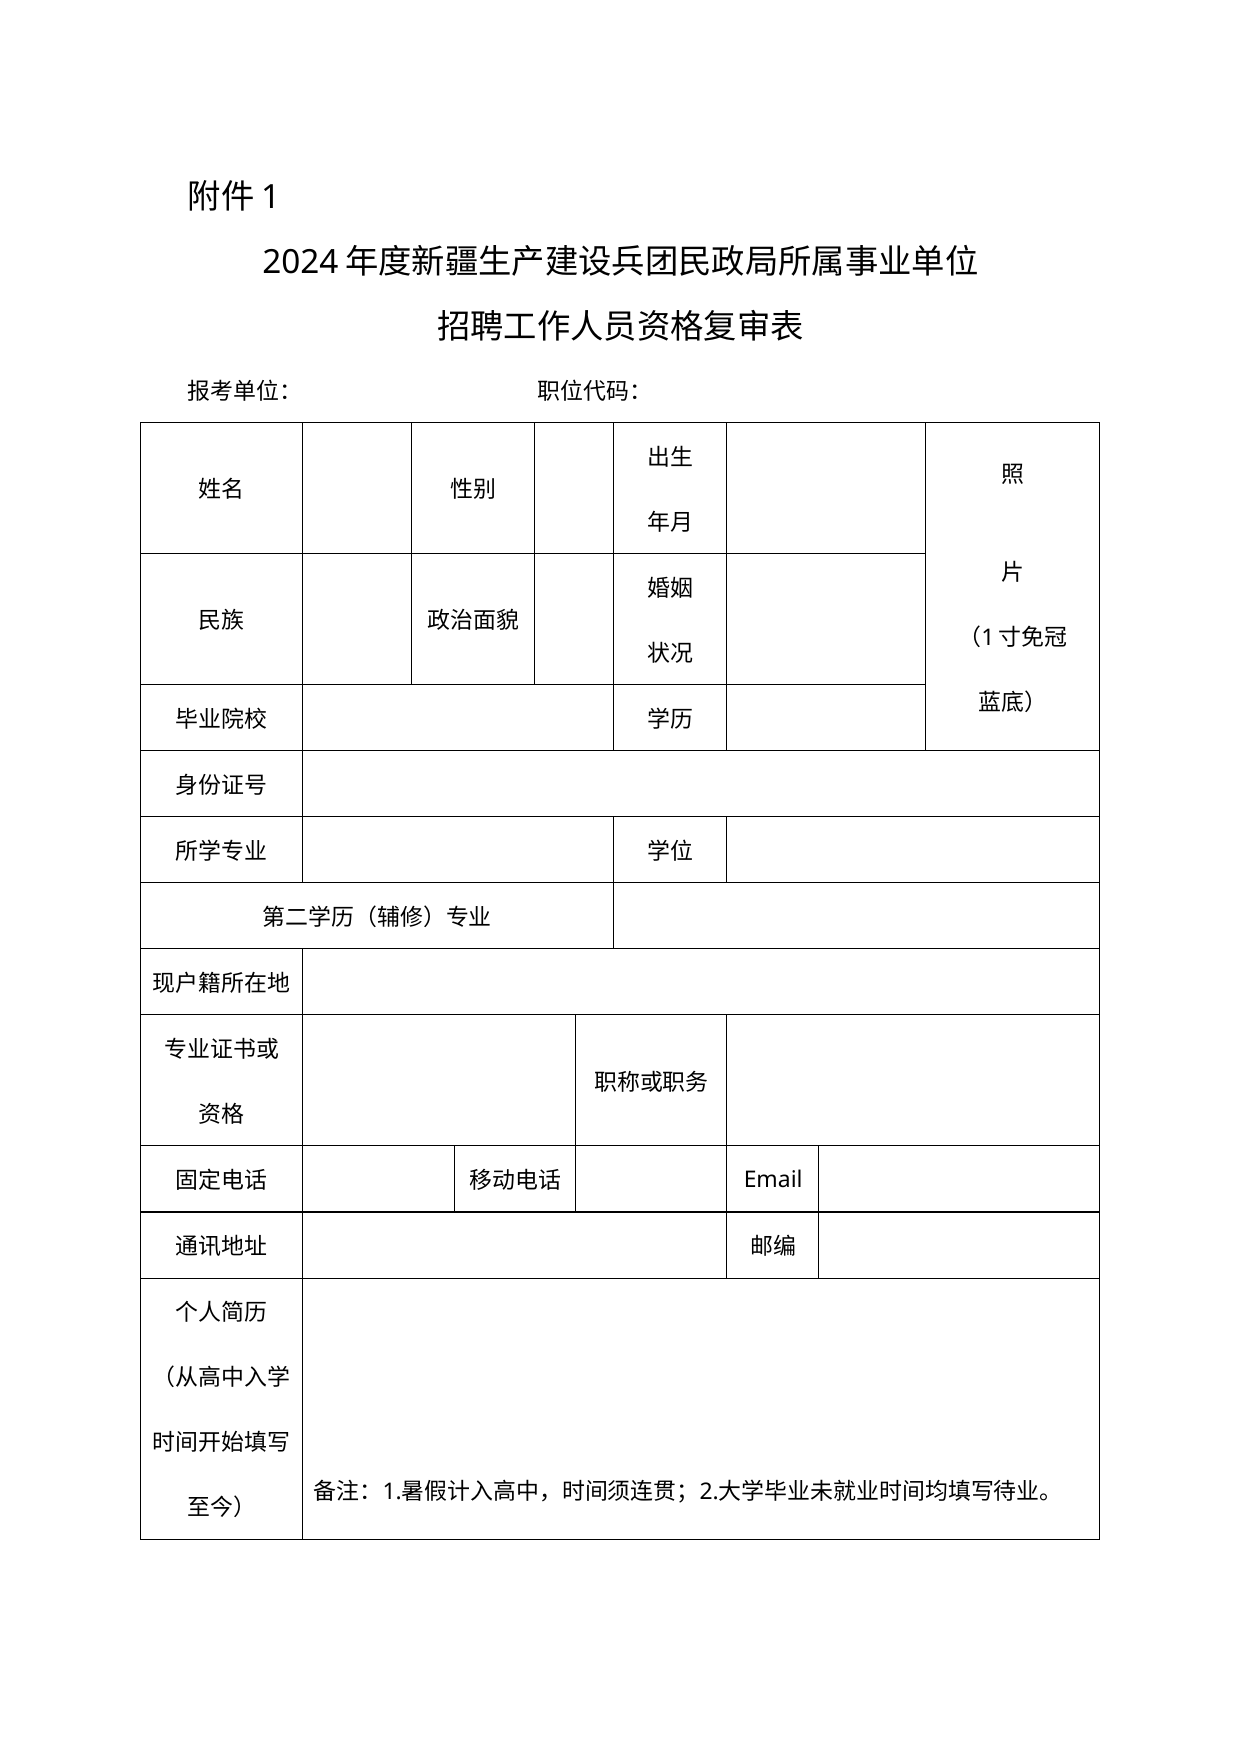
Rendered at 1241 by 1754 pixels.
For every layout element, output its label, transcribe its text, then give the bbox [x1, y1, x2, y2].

table_cell 专业证书或 资格 [141, 1015, 302, 1145]
table_cell 学历 [614, 685, 726, 750]
table_cell 政治面貌 [412, 554, 534, 684]
table_cell [727, 817, 1099, 882]
table_cell [727, 554, 925, 684]
table_cell [303, 1213, 726, 1277]
table_cell [303, 554, 411, 684]
table_cell [535, 554, 613, 684]
table_header [303, 423, 411, 553]
table_cell 第二学历（辅修）专业 [141, 883, 613, 948]
table_cell 个人简历 （从高中入学 时间开始填写至今） [141, 1279, 302, 1538]
table_header 性别 [412, 423, 534, 553]
table_cell 邮编 [727, 1213, 818, 1277]
table_cell 备注：1.暑假计入高中，时间须连贯；2.大学毕业未就业时间均填写待业。 [303, 1279, 1099, 1538]
table_cell [303, 949, 1099, 1014]
table_cell 毕业院校 [141, 685, 302, 750]
table_cell [727, 685, 925, 750]
table_cell [303, 751, 1099, 816]
table_cell 通讯地址 [141, 1213, 302, 1277]
table_cell [819, 1146, 1099, 1211]
table_cell 现户籍所在地 [141, 949, 302, 1014]
table_header [727, 423, 925, 553]
table_cell 职称或职务 [576, 1015, 726, 1145]
table_cell [819, 1213, 1099, 1277]
table_cell [303, 817, 613, 882]
table_cell 所学专业 [141, 817, 302, 882]
text 附件1 [187, 162, 1053, 227]
table_cell [303, 685, 613, 750]
table_header [535, 423, 613, 553]
table_cell 婚姻 状况 [614, 554, 726, 684]
table_cell 学位 [614, 817, 726, 882]
text 招聘工作人员资格复审表 [187, 292, 1053, 357]
table_header 照 片 （1寸免冠 蓝底） [926, 423, 1099, 750]
table_cell [303, 1015, 575, 1145]
table_cell 民族 [141, 554, 302, 684]
table_header 姓名 [141, 423, 302, 553]
text 2024年度新疆生产建设兵团民政局所属事业单位 [187, 227, 1053, 292]
table_cell 身份证号 [141, 751, 302, 816]
table_cell 固定电话 [141, 1146, 302, 1211]
table_cell [614, 883, 1099, 948]
table_header 出生 年月 [614, 423, 726, 553]
text 报考单位： 职位代码： [187, 357, 1053, 422]
table_cell [303, 1146, 454, 1211]
table_cell 移动电话 [455, 1146, 575, 1211]
table_cell Email [727, 1146, 818, 1211]
table_cell [727, 1015, 1099, 1145]
table_cell [576, 1146, 726, 1211]
